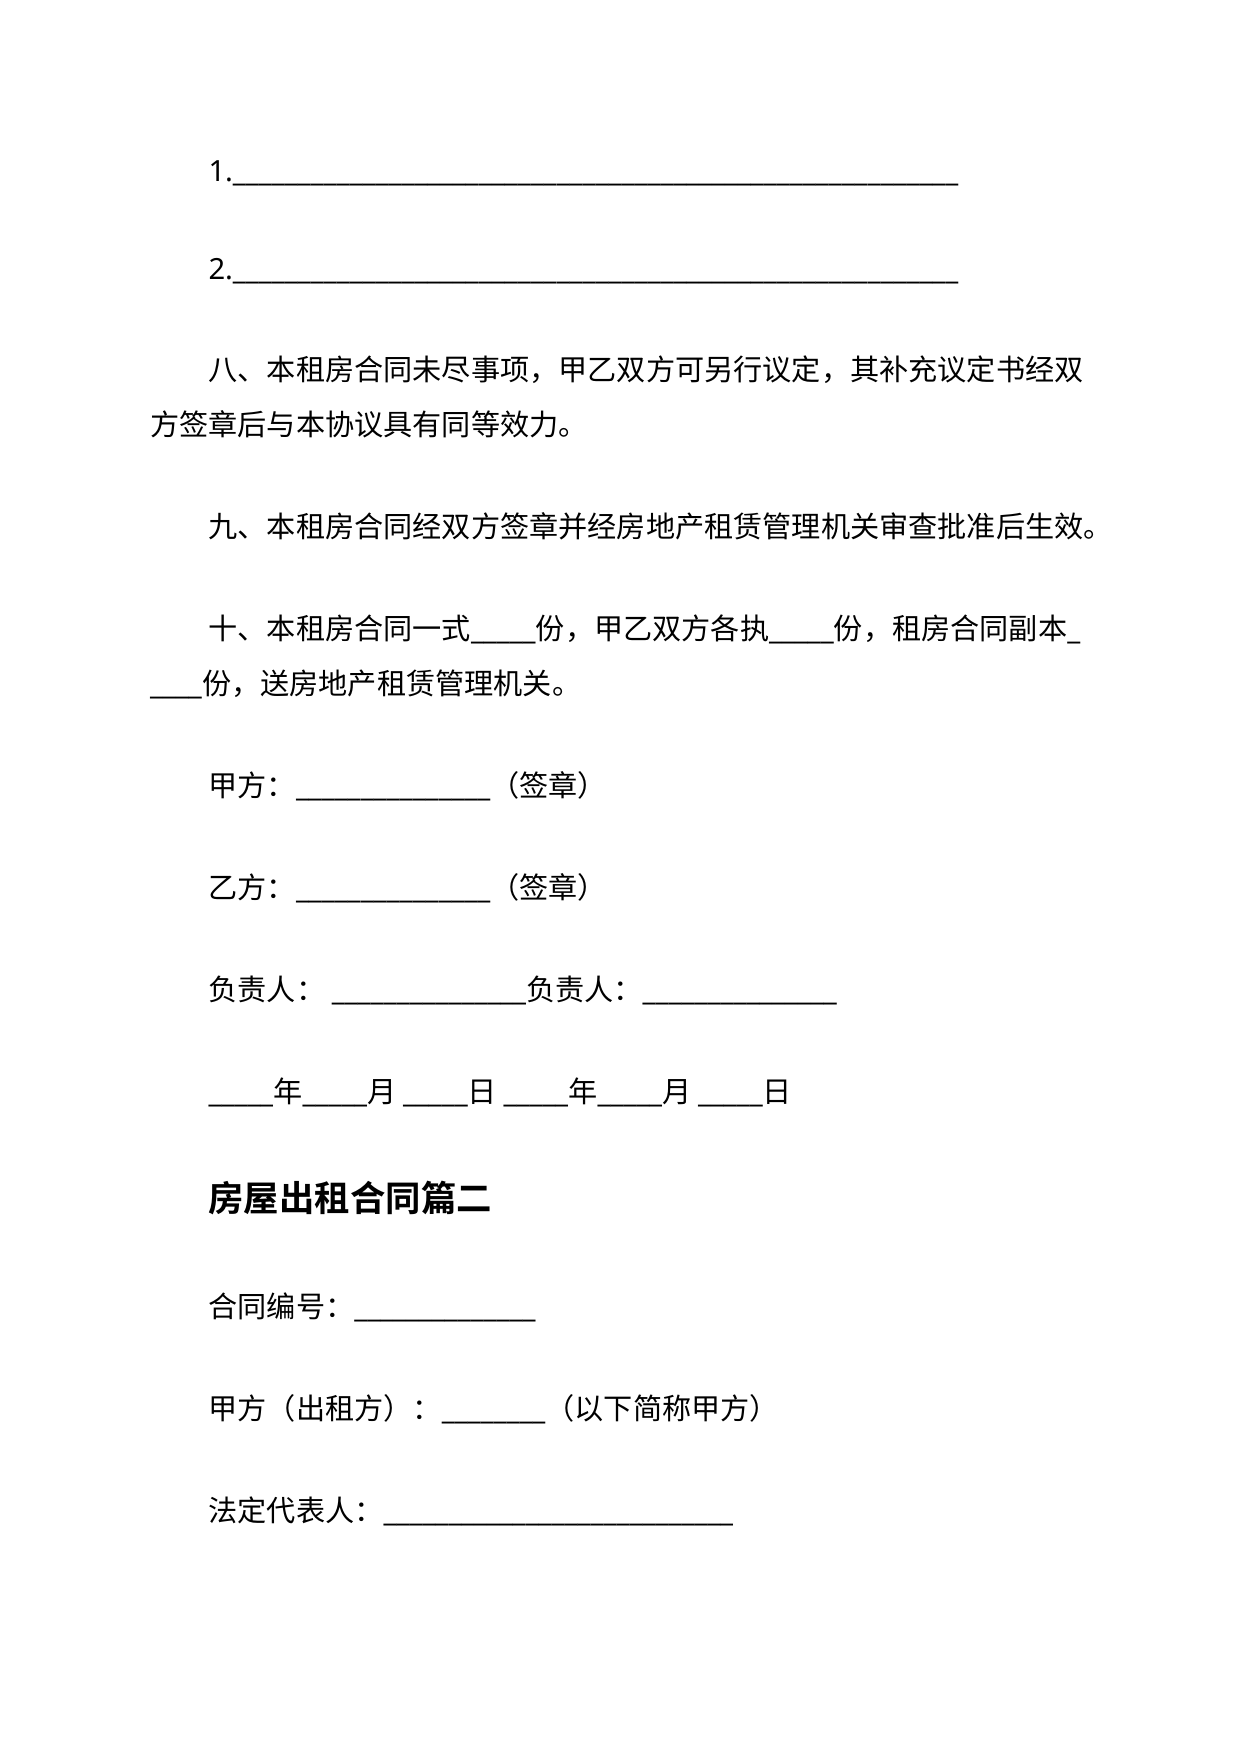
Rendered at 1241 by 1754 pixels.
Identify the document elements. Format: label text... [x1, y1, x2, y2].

text 九、本租房合同经双方签章并经房地产租赁管理机关审查批准后生效。 [150, 503, 1090, 546]
text 房屋出租合同篇二 [150, 1170, 1090, 1221]
text 合同编号：______________ [150, 1284, 1090, 1326]
text 甲方（出租方）：________（以下简称甲方） [150, 1386, 1090, 1428]
text 法定代表人：___________________________ [150, 1488, 1090, 1530]
text 八、本租房合同未尽事项，甲乙双方可另行议定，其补充议定书经双方签章后与本协议具有同等效力。 [150, 347, 1090, 444]
text 负责人： _______________负责人：_______________ [150, 966, 1090, 1009]
text 十、本租房合同一式_____份，甲乙双方各执_____份，租房合同副本_____份，送房地产租赁管理机关。 [150, 605, 1090, 703]
text _____年_____月 _____日 _____年_____月 _____日 [150, 1068, 1090, 1111]
text 2.________________________________________________________ [150, 248, 1090, 288]
text 乙方：_______________（签章） [150, 864, 1090, 907]
text 甲方：_______________（签章） [150, 762, 1090, 805]
text 1.________________________________________________________ [150, 150, 1090, 190]
